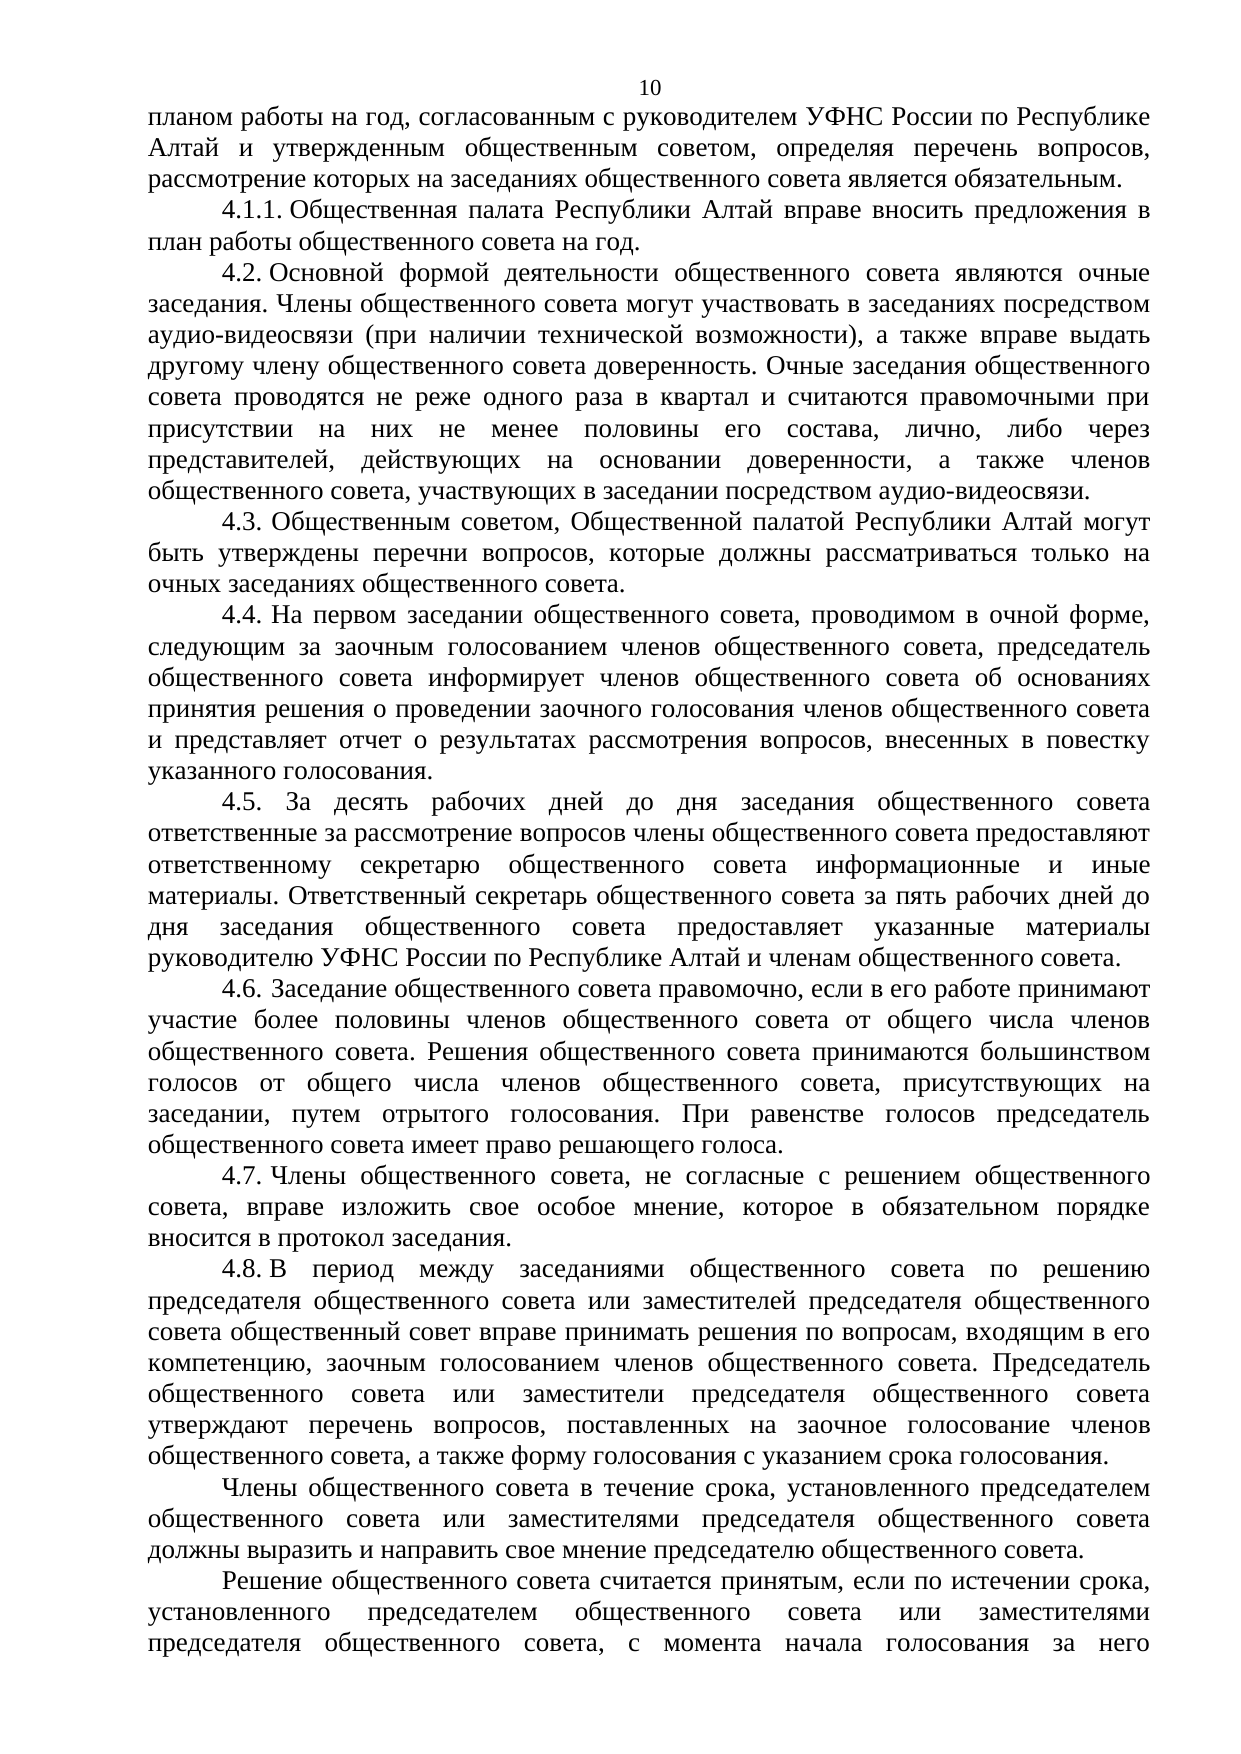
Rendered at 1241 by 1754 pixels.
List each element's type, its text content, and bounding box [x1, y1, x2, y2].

list Заседание общественного совета правомочно, если в его работе принимают участие более половины членов общественного совета от общего числа членов общественного совета. Решения общественного совета принимаются большинством голосов от общего числа членов общественного совета, присутствующих на заседании, путем отрытого голосования. При равенстве голосов председатель общественного совета имеет право решающего голоса. [148, 972, 1152, 1159]
list За десять рабочих дней до дня заседания общественного совета ответственные за рассмотрение вопросов члены общественного совета предоставляют ответственному секретарю общественного совета информационные и иные материалы. Ответственный секретарь общественного совета за пять рабочих дней до дня заседания общественного совета предоставляет указанные материалы руководителю УФНС России по Республике Алтай и членам общественного совета. [148, 785, 1152, 972]
text Члены общественного совета в течение срока, установленного председателем общественного совета или заместителями председателя общественного совета должны выразить и направить свое мнение председателю общественного совета. [148, 1471, 1152, 1564]
list 4.1.1. Общественная палата Республики Алтай вправе вносить предложения в план работы общественного совета на год. [148, 194, 1152, 256]
list Члены общественного совета, не согласные с решением общественного совета, вправе изложить свое особое мнение, которое в обязательном порядке вносится в протокол заседания. [148, 1159, 1152, 1253]
text 4.8. В период между заседаниями общественного совета по решению председателя общественного совета или заместителей председателя общественного совета общественный совет вправе принимать решения по вопросам, входящим в его компетенцию, заочным голосованием членов общественного совета. Председатель общественного совета или заместители председателя общественного совета утверждают перечень вопросов, поставленных на заочное голосование членов общественного совета, а также форму голосования с указанием срока голосования. [148, 1253, 1152, 1471]
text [148, 1564, 1152, 1657]
list Общественным советом, Общественной палатой Республики Алтай могут быть утверждены перечни вопросов, которые должны рассматриваться только на очных заседаниях общественного совета. [148, 505, 1152, 598]
list На первом заседании общественного совета, проводимом в очной форме, следующим за заочным голосованием членов общественного совета, председатель общественного совета информирует членов общественного совета об основаниях принятия решения о проведении заочного голосования членов общественного совета и представляет отчет о результатах рассмотрения вопросов, внесенных в повестку указанного голосования. [148, 598, 1152, 785]
list 4.2. Основной формой деятельности общественного совета являются очные заседания. Члены общественного совета могут участвовать в заседаниях посредством аудио-видеосвязи (при наличии технической возможности), а также вправе выдать другому члену общественного совета доверенность. Очные заседания общественного совета проводятся не реже одного раза в квартал и считаются правомочными при присутствии на них не менее половины его состава, лично, либо через представителей, действующих на основании доверенности, а также членов общественного совета, участвующих в заседании посредством аудио-видеосвязи. [148, 256, 1152, 505]
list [148, 100, 1152, 194]
